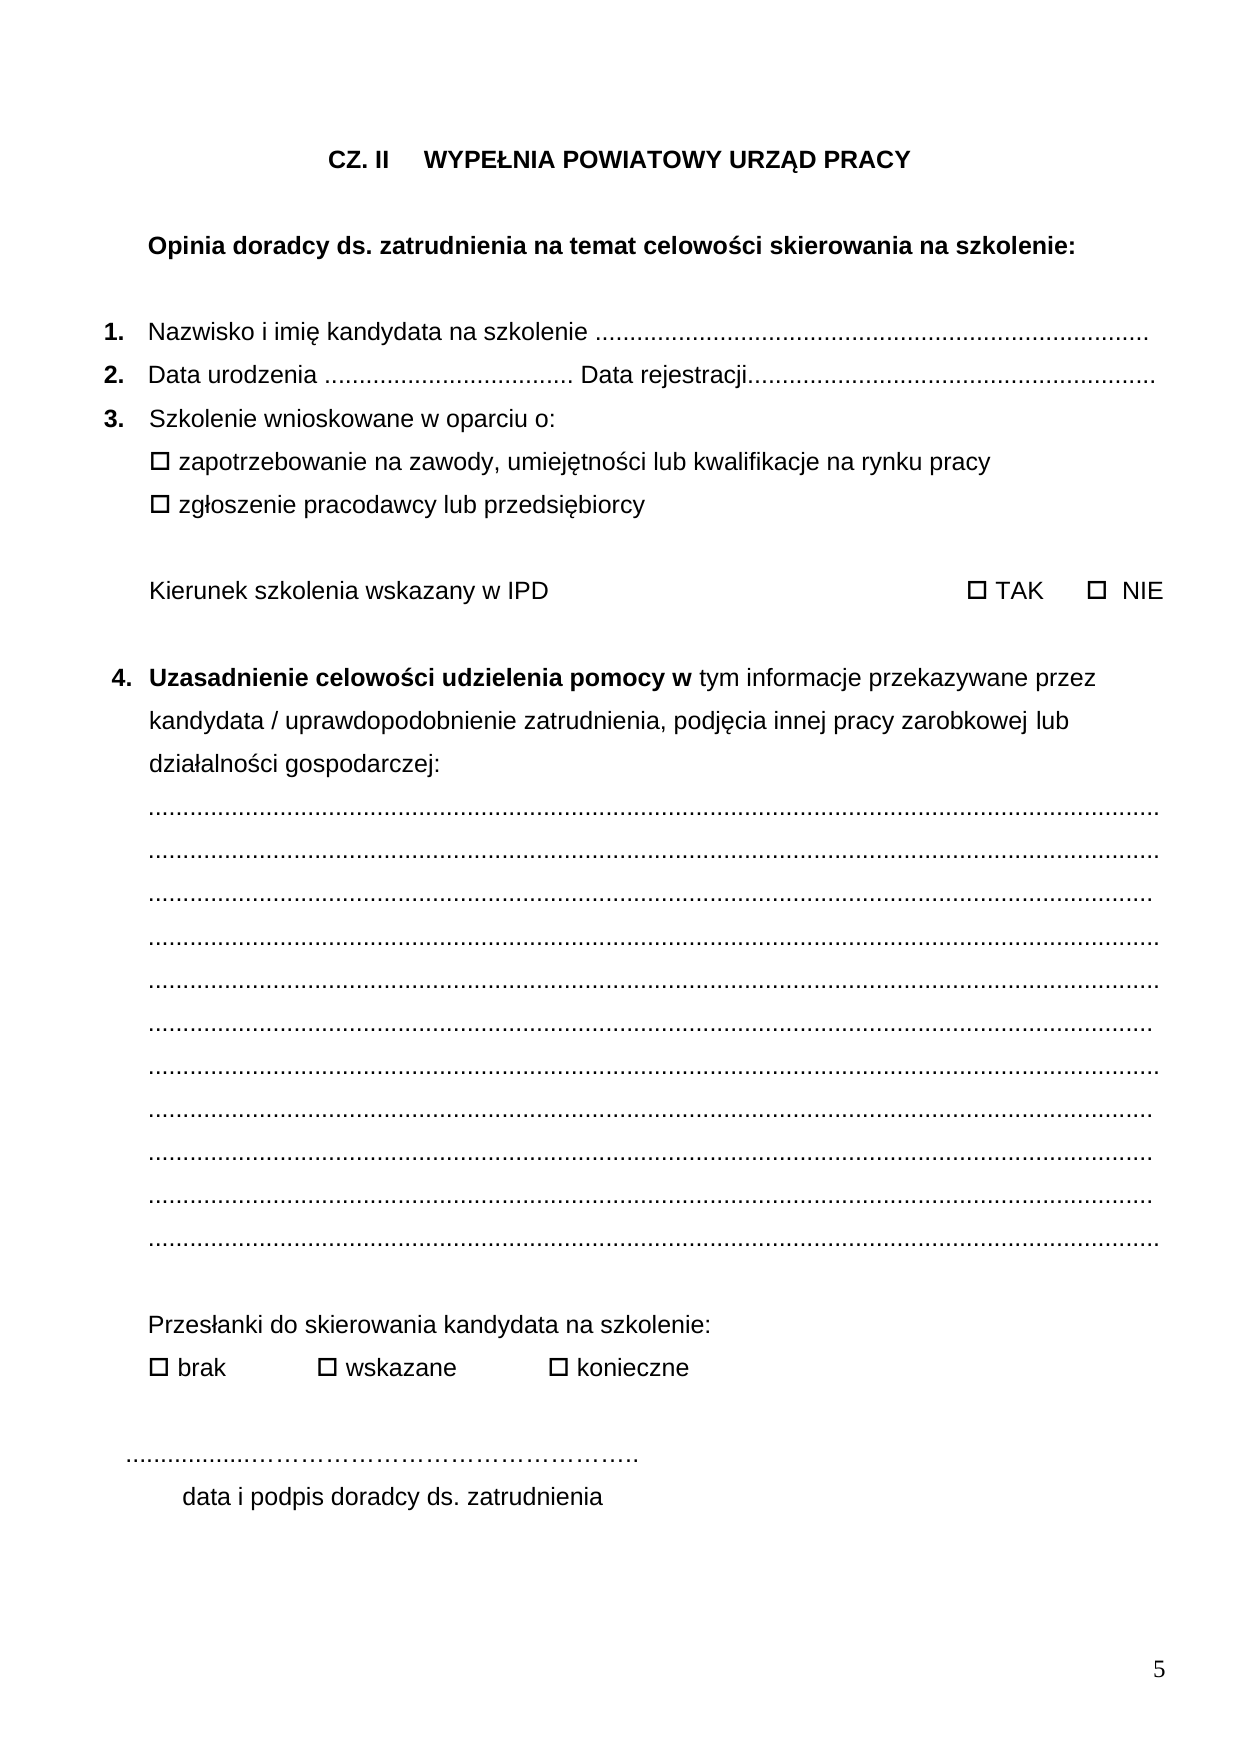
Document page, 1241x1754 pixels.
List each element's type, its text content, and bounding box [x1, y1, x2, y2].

list Nazwisko i imię kandydata na szkolenie ................................................................................ [103, 317, 1165, 346]
text ................................................................................................................................................. [111, 1180, 1165, 1209]
text Opinia doradcy ds. zatrudnienia na temat celowości skierowania na szkolenie: [74, 231, 1165, 260]
text CZ. II WYPEŁNIA POWIATOWY URZĄD PRACY [74, 145, 1165, 174]
list Uzasadnienie celowości udzielenia pomocy w tym informacje przekazywane przez kandydata / uprawdopodobnienie zatrudnienia, podjęcia innej pracy zarobkowej lub działalności gospodarczej: [111, 663, 1165, 778]
text ..................................................................................................................................................................................................................................................................................................................................................................................................................................................... [148, 792, 1165, 907]
list Szkolenie wnioskowane w oparciu o: [103, 404, 1165, 432]
text zapotrzebowanie na zawody, umiejętności lub kwalifikacje na rynku pracy [149, 447, 1165, 476]
text .................................................................................................................................................. ................................................................................................................................................. ................................................................................................................................................. [111, 1051, 1165, 1166]
text .................................................................................................................................................. [111, 1223, 1165, 1252]
list Data urodzenia .................................... Data rejestracji........................................................... [103, 361, 1165, 389]
text Kierunek szkolenia wskazany w IPD TAK NIE [149, 576, 1165, 605]
text ..................……………………………………….. data i podpis doradcy ds. zatrudnienia [74, 1439, 1165, 1511]
text .................................................................................................................................................. .................................................................................................................................................. ................................................................................................................................................. [111, 921, 1165, 1036]
text brak wskazane konieczne [148, 1353, 1165, 1382]
text Przesłanki do skierowania kandydata na szkolenie: [148, 1309, 1165, 1338]
text zgłoszenie pracodawcy lub przedsiębiorcy [149, 490, 1165, 519]
